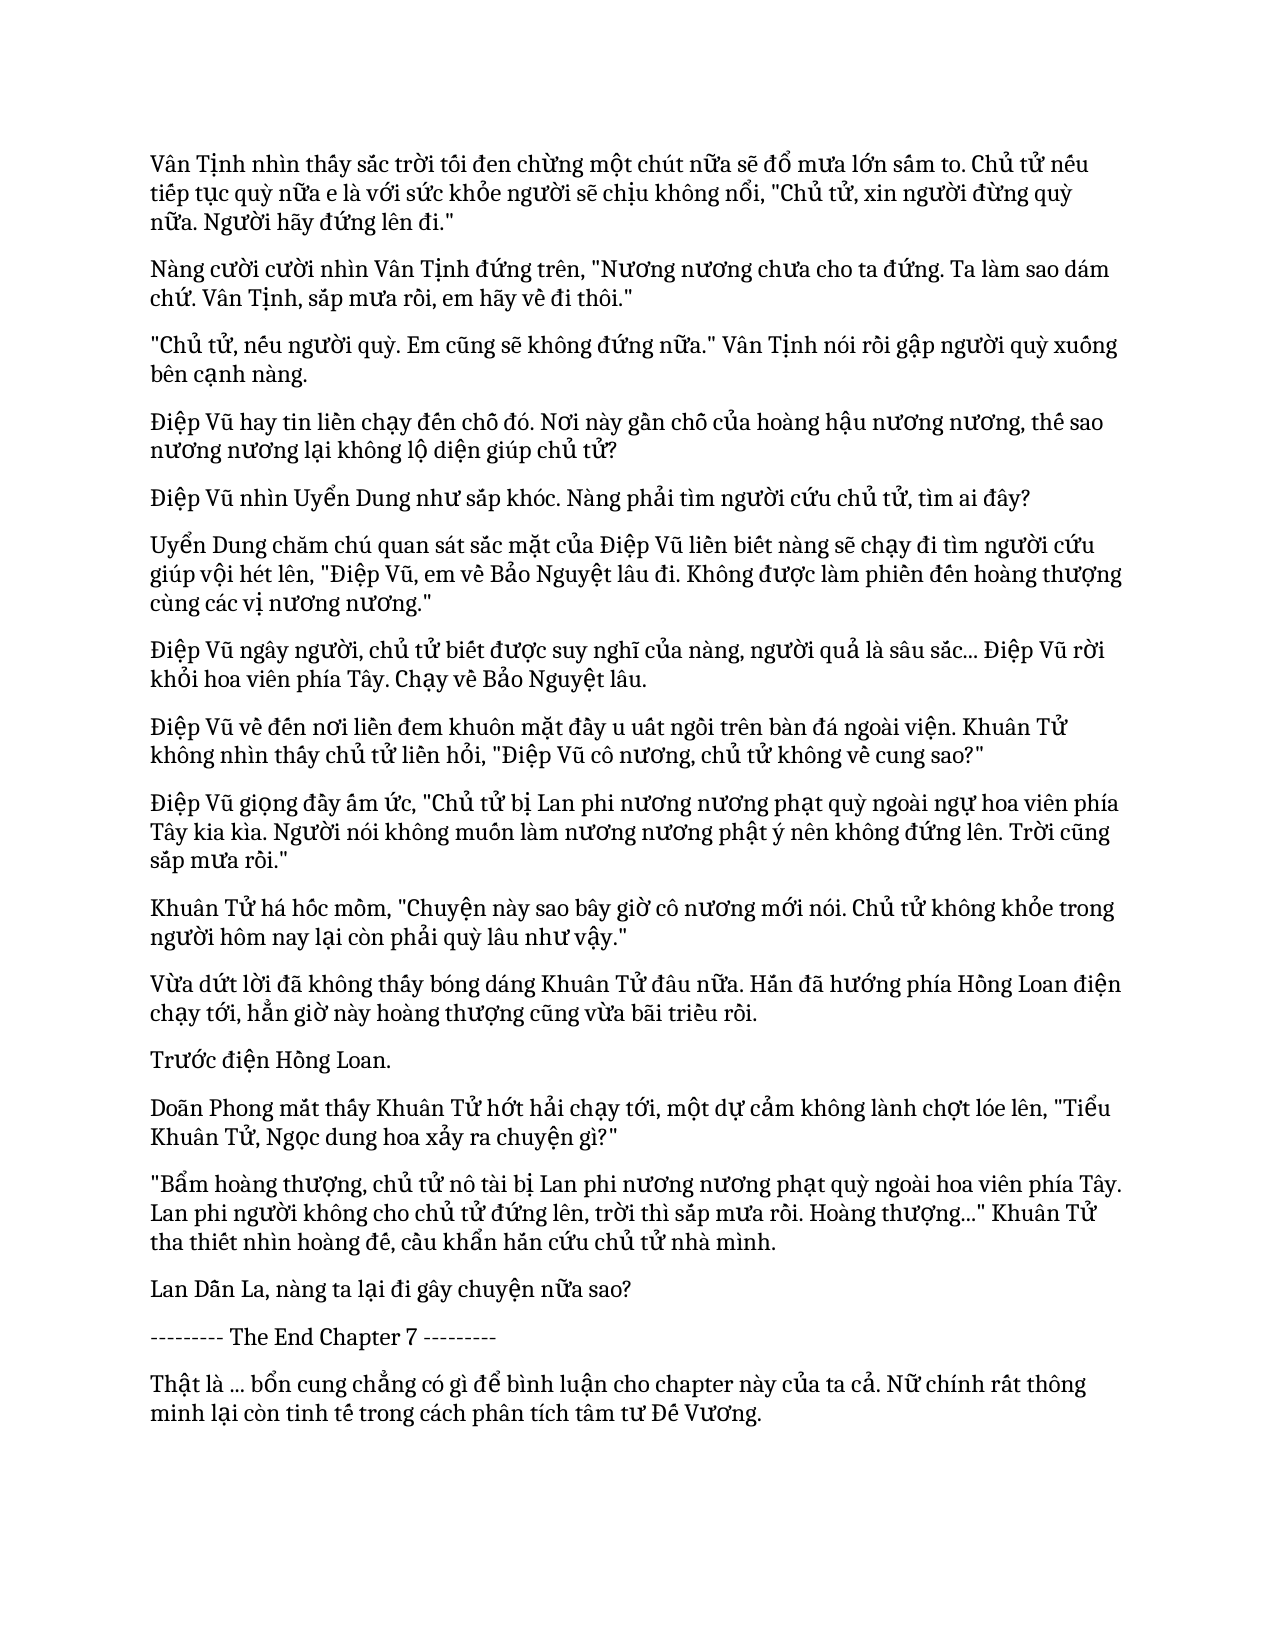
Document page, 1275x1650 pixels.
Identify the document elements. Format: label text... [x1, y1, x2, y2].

text --------- The End Chapter 7 --------- [150, 1322, 1125, 1351]
text Vân Tịnh nhìn thấy sắc trời tối đen chừng một chút nữa sẽ đổ mưa lớn sấm to. Chủ tử nếu tiếp tục quỳ nữa e là với sức khỏe người sẽ chịu không nổi, "Chủ tử, xin người đừng quỳ nữa. Người hãy đứng lên đi." [150, 150, 1125, 236]
text "Bẩm hoàng thượng, chủ tử nô tài bị Lan phi nương nương phạt quỳ ngoài hoa viên phía Tây. Lan phi người không cho chủ tử đứng lên, trời thì sắp mưa rồi. Hoàng thượng..." Khuân Tử tha thiết nhìn hoàng đế, cầu khẩn hắn cứu chủ tử nhà mình. [150, 1170, 1125, 1256]
text Điệp Vũ ngây người, chủ tử biết được suy nghĩ của nàng, người quả là sâu sắc... Điệp Vũ rời khỏi hoa viên phía Tây. Chạy về Bảo Nguyệt lâu. [150, 636, 1125, 694]
text Doãn Phong mắt thấy Khuân Tử hớt hải chạy tới, một dự cảm không lành chợt lóe lên, "Tiểu Khuân Tử, Ngọc dung hoa xảy ra chuyện gì?" [150, 1094, 1125, 1151]
text Điệp Vũ hay tin liền chạy đến chỗ đó. Nơi này gần chỗ của hoàng hậu nương nương, thế sao nương nương lại không lộ diện giúp chủ tử? [150, 407, 1125, 465]
text Khuân Tử há hốc mồm, "Chuyện này sao bây giờ cô nương mới nói. Chủ tử không khỏe trong người hôm nay lại còn phải quỳ lâu như vậy." [150, 894, 1125, 951]
text "Chủ tử, nếu người quỳ. Em cũng sẽ không đứng nữa." Vân Tịnh nói rồi gập người quỳ xuống bên cạnh nàng. [150, 331, 1125, 389]
text Nàng cười cười nhìn Vân Tịnh đứng trên, "Nương nương chưa cho ta đứng. Ta làm sao dám chứ. Vân Tịnh, sắp mưa rồi, em hãy về đi thôi." [150, 255, 1125, 312]
text Trước điện Hồng Loan. [150, 1046, 1125, 1075]
text Điệp Vũ nhìn Uyển Dung như sắp khóc. Nàng phải tìm người cứu chủ tử, tìm ai đây? [150, 484, 1125, 512]
text Điệp Vũ về đến nơi liền đem khuôn mặt đầy u uất ngồi trên bàn đá ngoài viện. Khuân Tử không nhìn thấy chủ tử liền hỏi, "Điệp Vũ cô nương, chủ tử không về cung sao?" [150, 712, 1125, 770]
text Vừa dứt lời đã không thấy bóng dáng Khuân Tử đâu nữa. Hắn đã hướng phía Hồng Loan điện chạy tới, hẳn giờ này hoàng thượng cũng vừa bãi triều rồi. [150, 970, 1125, 1027]
text Điệp Vũ giọng đầy ấm ức, "Chủ tử bị Lan phi nương nương phạt quỳ ngoài ngự hoa viên phía Tây kia kìa. Người nói không muốn làm nương nương phật ý nên không đứng lên. Trời cũng sắp mưa rồi." [150, 789, 1125, 875]
text Thật là ... bổn cung chẳng có gì để bình luận cho chapter này của ta cả. Nữ chính rất thông minh lại còn tinh tế trong cách phân tích tâm tư Đế Vương. [150, 1370, 1125, 1427]
text Lan Dẫn La, nàng ta lại đi gây chuyện nữa sao? [150, 1275, 1125, 1304]
text Uyển Dung chăm chú quan sát sắc mặt của Điệp Vũ liền biết nàng sẽ chạy đi tìm người cứu giúp vội hét lên, "Điệp Vũ, em về Bảo Nguyệt lâu đi. Không được làm phiền đến hoàng thượng cùng các vị nương nương." [150, 531, 1125, 617]
